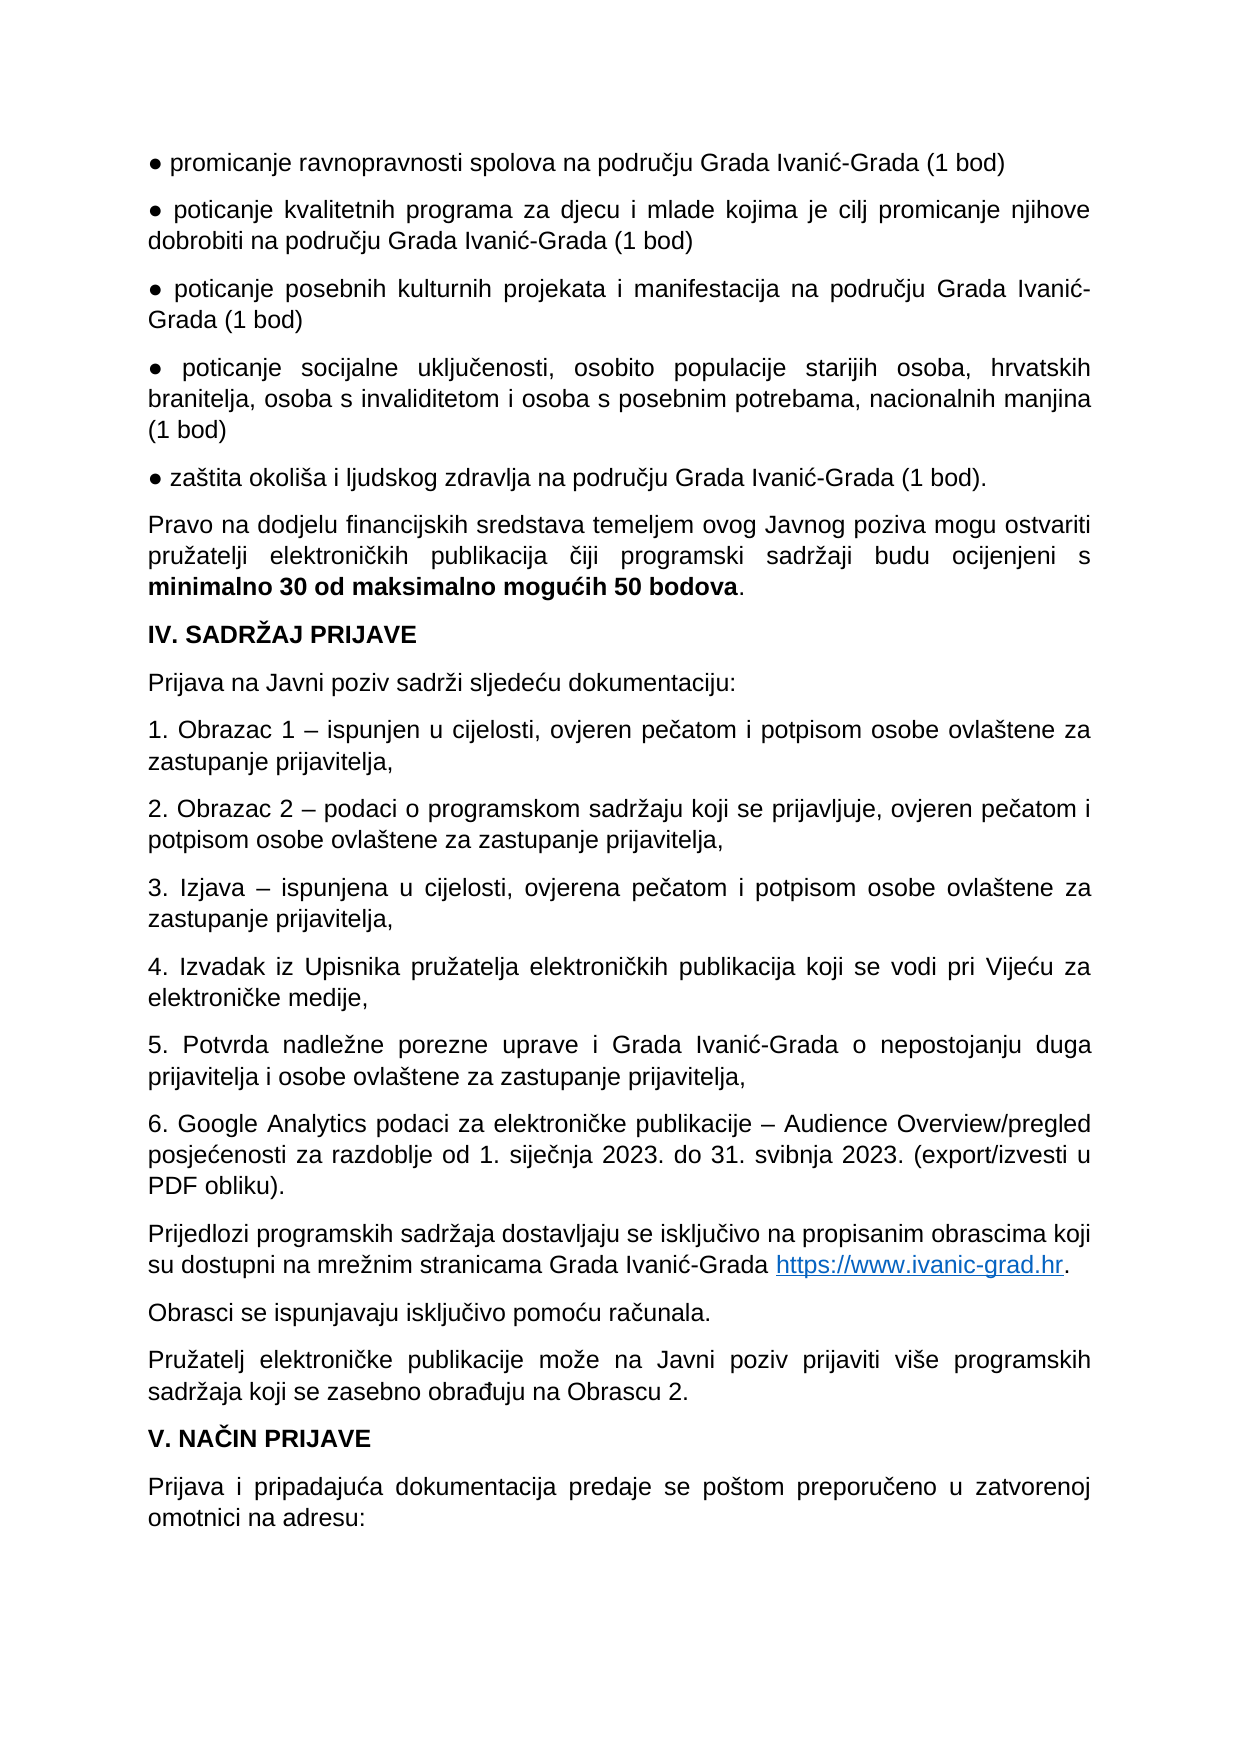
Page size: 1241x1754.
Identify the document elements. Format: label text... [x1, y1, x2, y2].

text V. NAČIN PRIJAVE [148, 1424, 1093, 1453]
text 6. Google Analytics podaci za elektroničke publikacije – Audience Overview/pregled posjećenosti za razdoblje od 1. siječnja 2023. do 31. svibnja 2023. (export/izvesti u PDF obliku). [148, 1109, 1093, 1200]
text 2. Obrazac 2 – podaci o programskom sadržaju koji se prijavljuje, ovjeren pečatom i potpisom osobe ovlaštene za zastupanje prijavitelja, [148, 794, 1093, 854]
text ● promicanje ravnopravnosti spolova na području Grada Ivanić-Grada (1 bod) [148, 148, 1093, 176]
text IV. SADRŽAJ PRIJAVE [148, 620, 1093, 649]
text 5. Potvrda nadležne porezne uprave i Grada Ivanić-Grada o nepostojanju duga prijavitelja i osobe ovlaštene za zastupanje prijavitelja, [148, 1031, 1093, 1090]
text ● poticanje posebnih kulturnih projekata i manifestacija na području Grada Ivanić-Grada (1 bod) [148, 274, 1093, 334]
text Pružatelj elektroničke publikacije može na Javni poziv prijaviti više programskih sadržaja koji se zasebno obrađuju na Obrascu 2. [148, 1346, 1093, 1405]
text 1. Obrazac 1 – ispunjen u cijelosti, ovjeren pečatom i potpisom osobe ovlaštene za zastupanje prijavitelja, [148, 716, 1093, 775]
text Prijava i pripadajuća dokumentacija predaje se poštom preporučeno u zatvorenoj omotnici na adresu: [148, 1472, 1093, 1532]
text 3. Izjava – ispunjena u cijelosti, ovjerena pečatom i potpisom osobe ovlaštene za zastupanje prijavitelja, [148, 873, 1093, 933]
text Prijedlozi programskih sadržaja dostavljaju se isključivo na propisanim obrascima koji su dostupni na mrežnim stranicama Grada Ivanić-Grada https://www.ivanic-grad.hr. [148, 1219, 1093, 1279]
text 4. Izvadak iz Upisnika pružatelja elektroničkih publikacija koji se vodi pri Vijeću za elektroničke medije, [148, 952, 1093, 1012]
text ● poticanje kvalitetnih programa za djecu i mlade kojima je cilj promicanje njihove dobrobiti na području Grada Ivanić-Grada (1 bod) [148, 195, 1093, 255]
text ● zaštita okoliša i ljudskog zdravlja na području Grada Ivanić-Grada (1 bod). [148, 463, 1093, 491]
text ● poticanje socijalne uključenosti, osobito populacije starijih osoba, hrvatskih branitelja, osoba s invaliditetom i osoba s posebnim potrebama, nacionalnih manjina (1 bod) [148, 353, 1093, 444]
text Obrasci se ispunjavaju isključivo pomoću računala. [148, 1298, 1093, 1327]
text Prijava na Javni poziv sadrži sljedeću dokumentaciju: [148, 668, 1093, 697]
text Pravo na dodjelu financijskih sredstava temeljem ovog Javnog poziva mogu ostvariti pružatelji elektroničkih publikacija čiji programski sadržaji budu ocijenjeni s minimalno 30 od maksimalno mogućih 50 bodova. [148, 510, 1093, 601]
